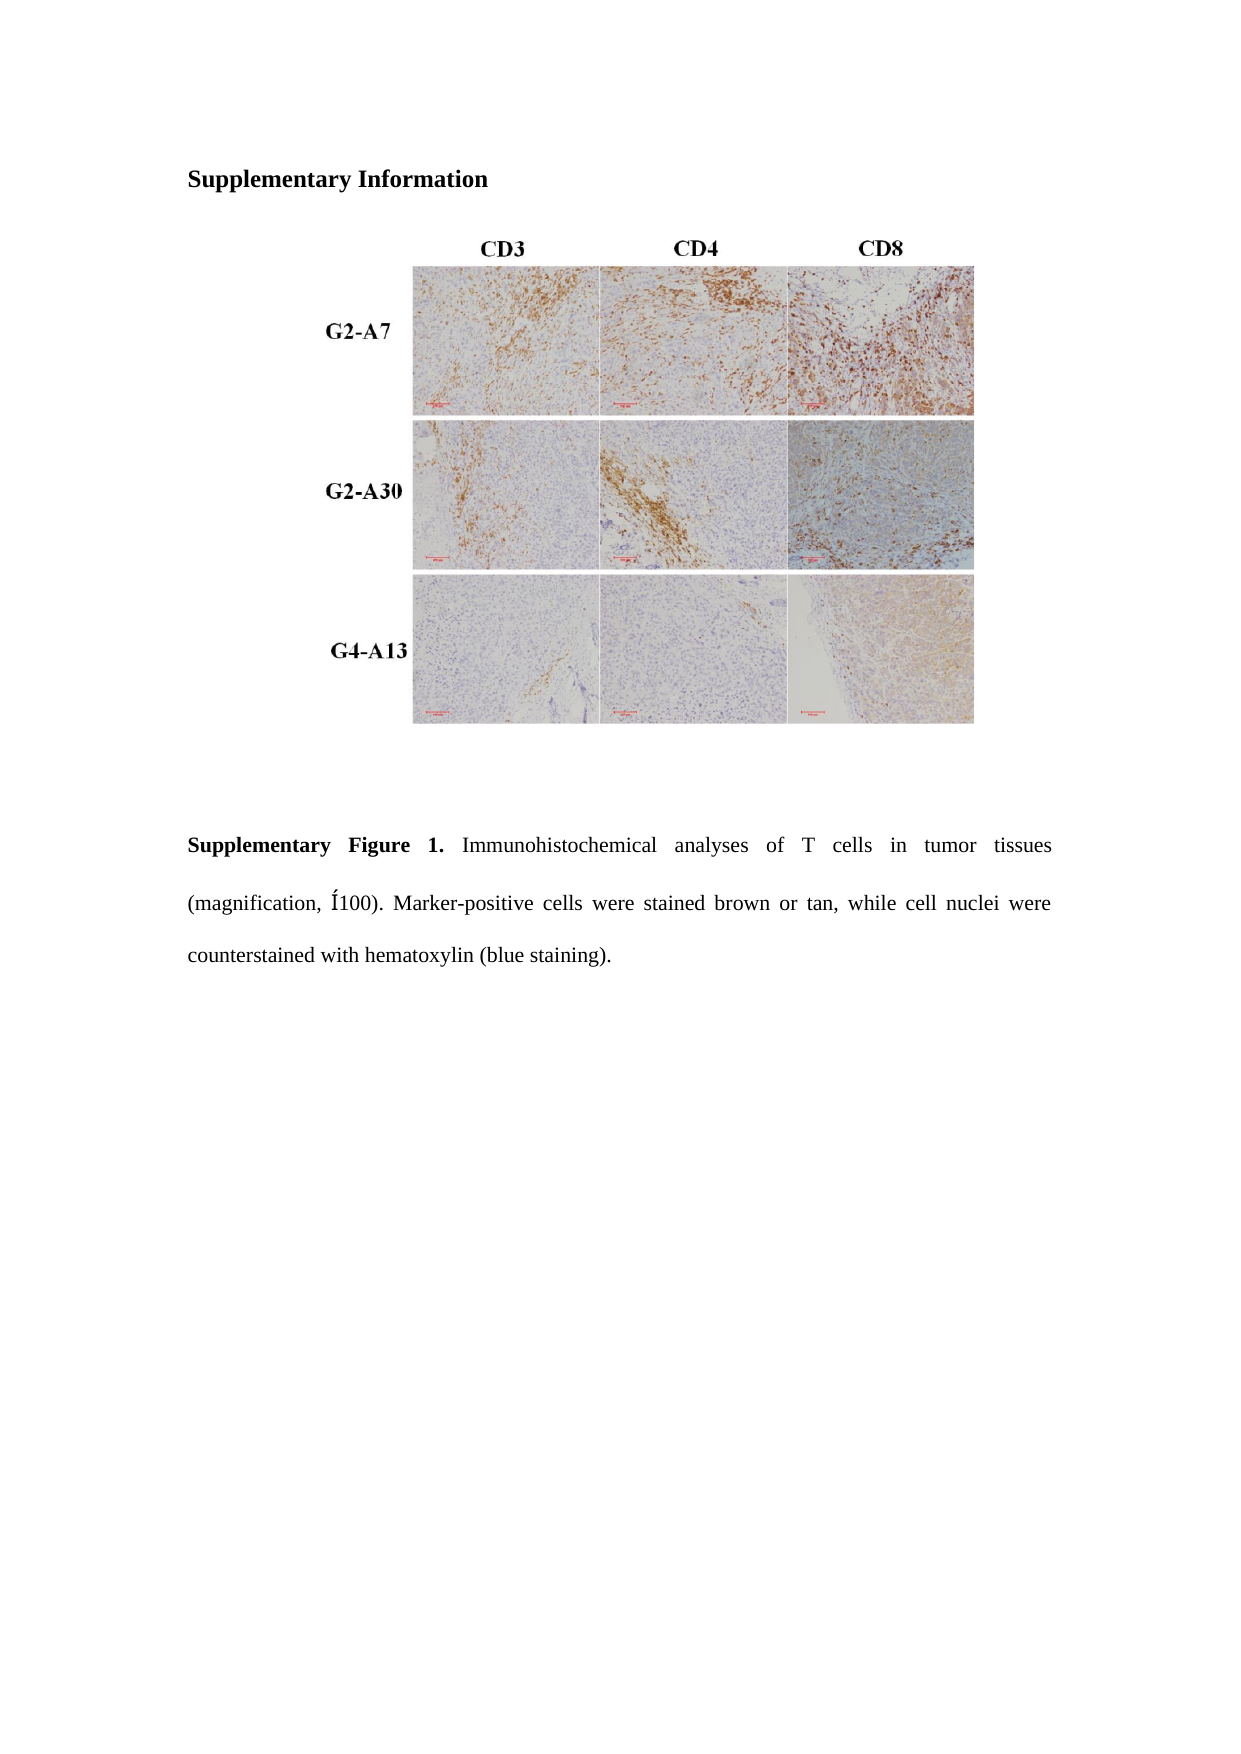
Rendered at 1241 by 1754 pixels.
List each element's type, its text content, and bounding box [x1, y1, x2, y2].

text Supplementary Figure 1. Immunohistochemical analyses of T cells in tumor tissues (magnification, Í100). Marker-positive cells were stained brown or tan, while cell nuclei were counterstained with hematoxylin (blue staining). [187, 832, 1053, 967]
picture [310, 227, 975, 724]
text Supplementary Information [187, 162, 1053, 194]
